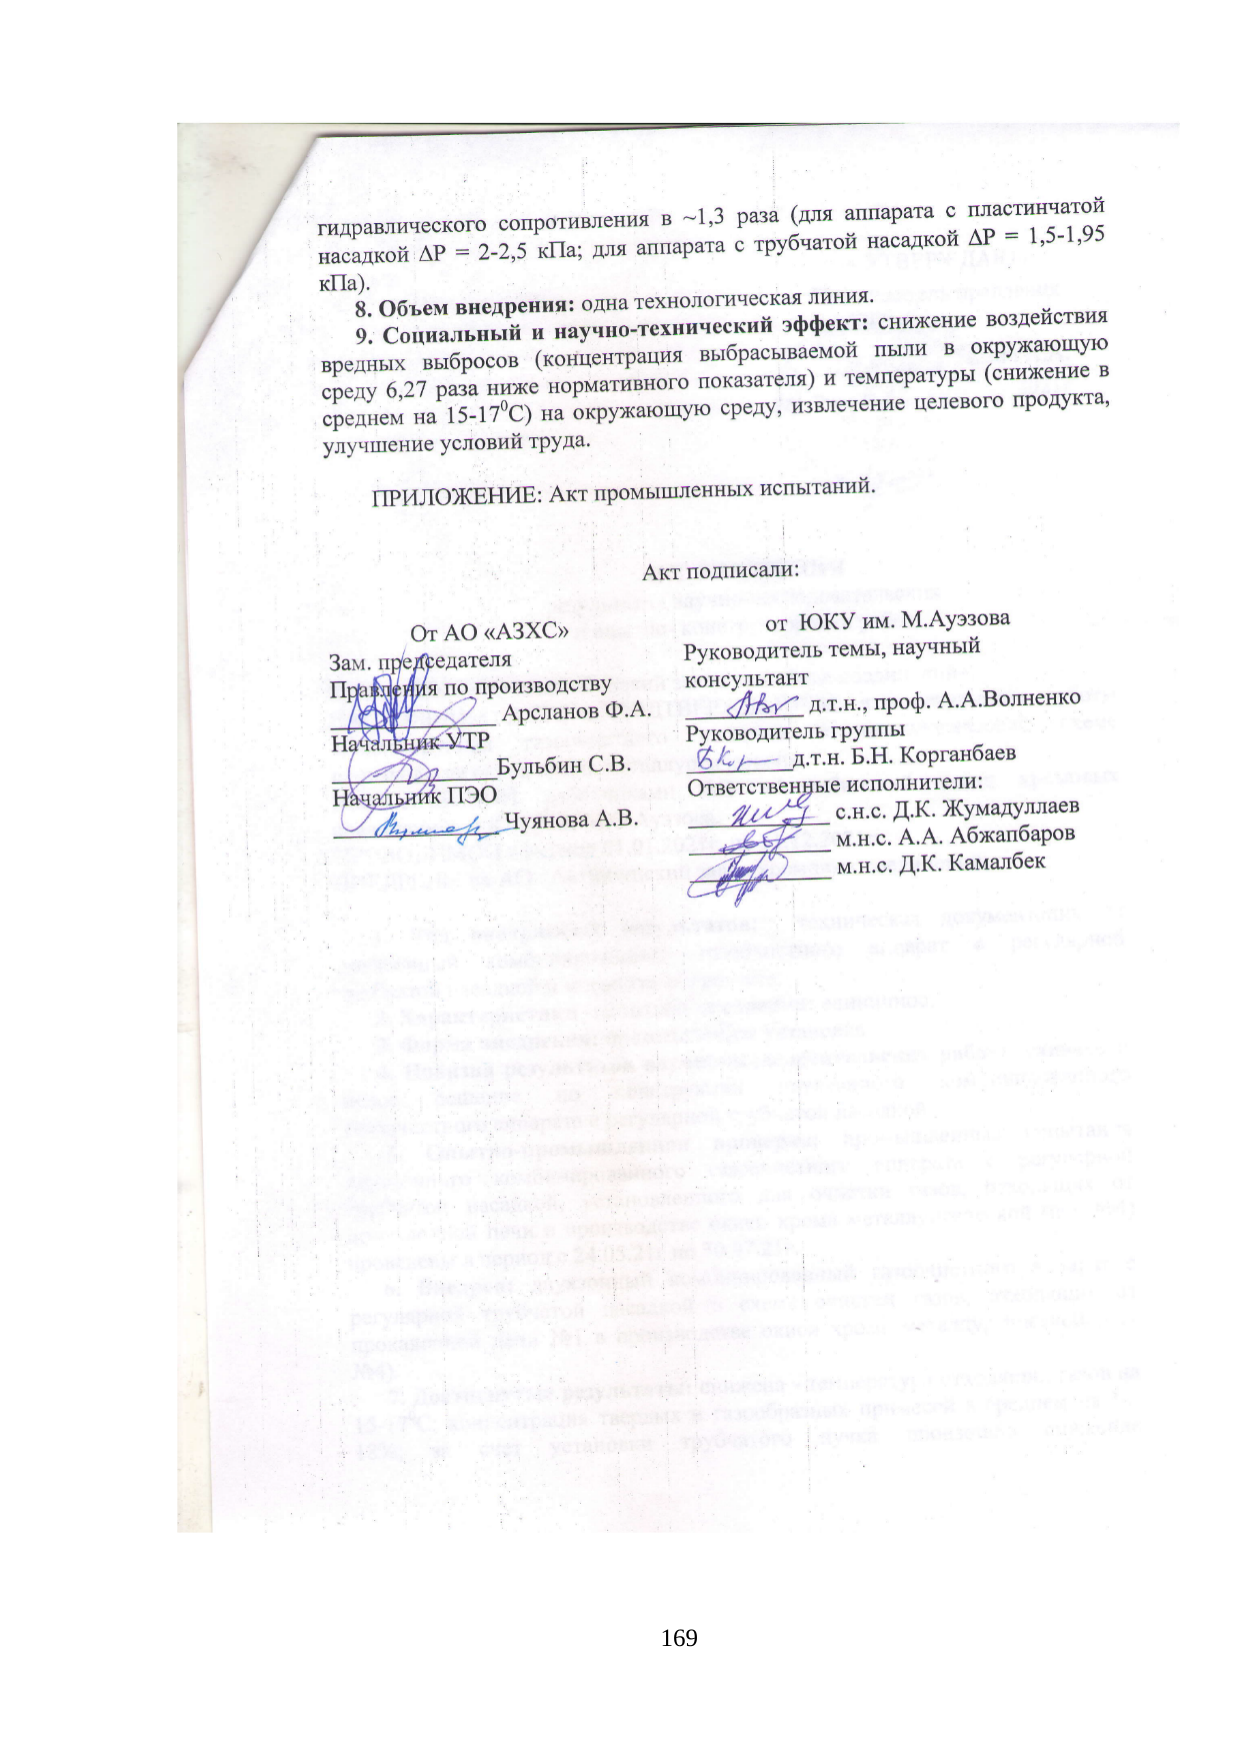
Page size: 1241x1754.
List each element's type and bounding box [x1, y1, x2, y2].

picture [177, 118, 1180, 1537]
